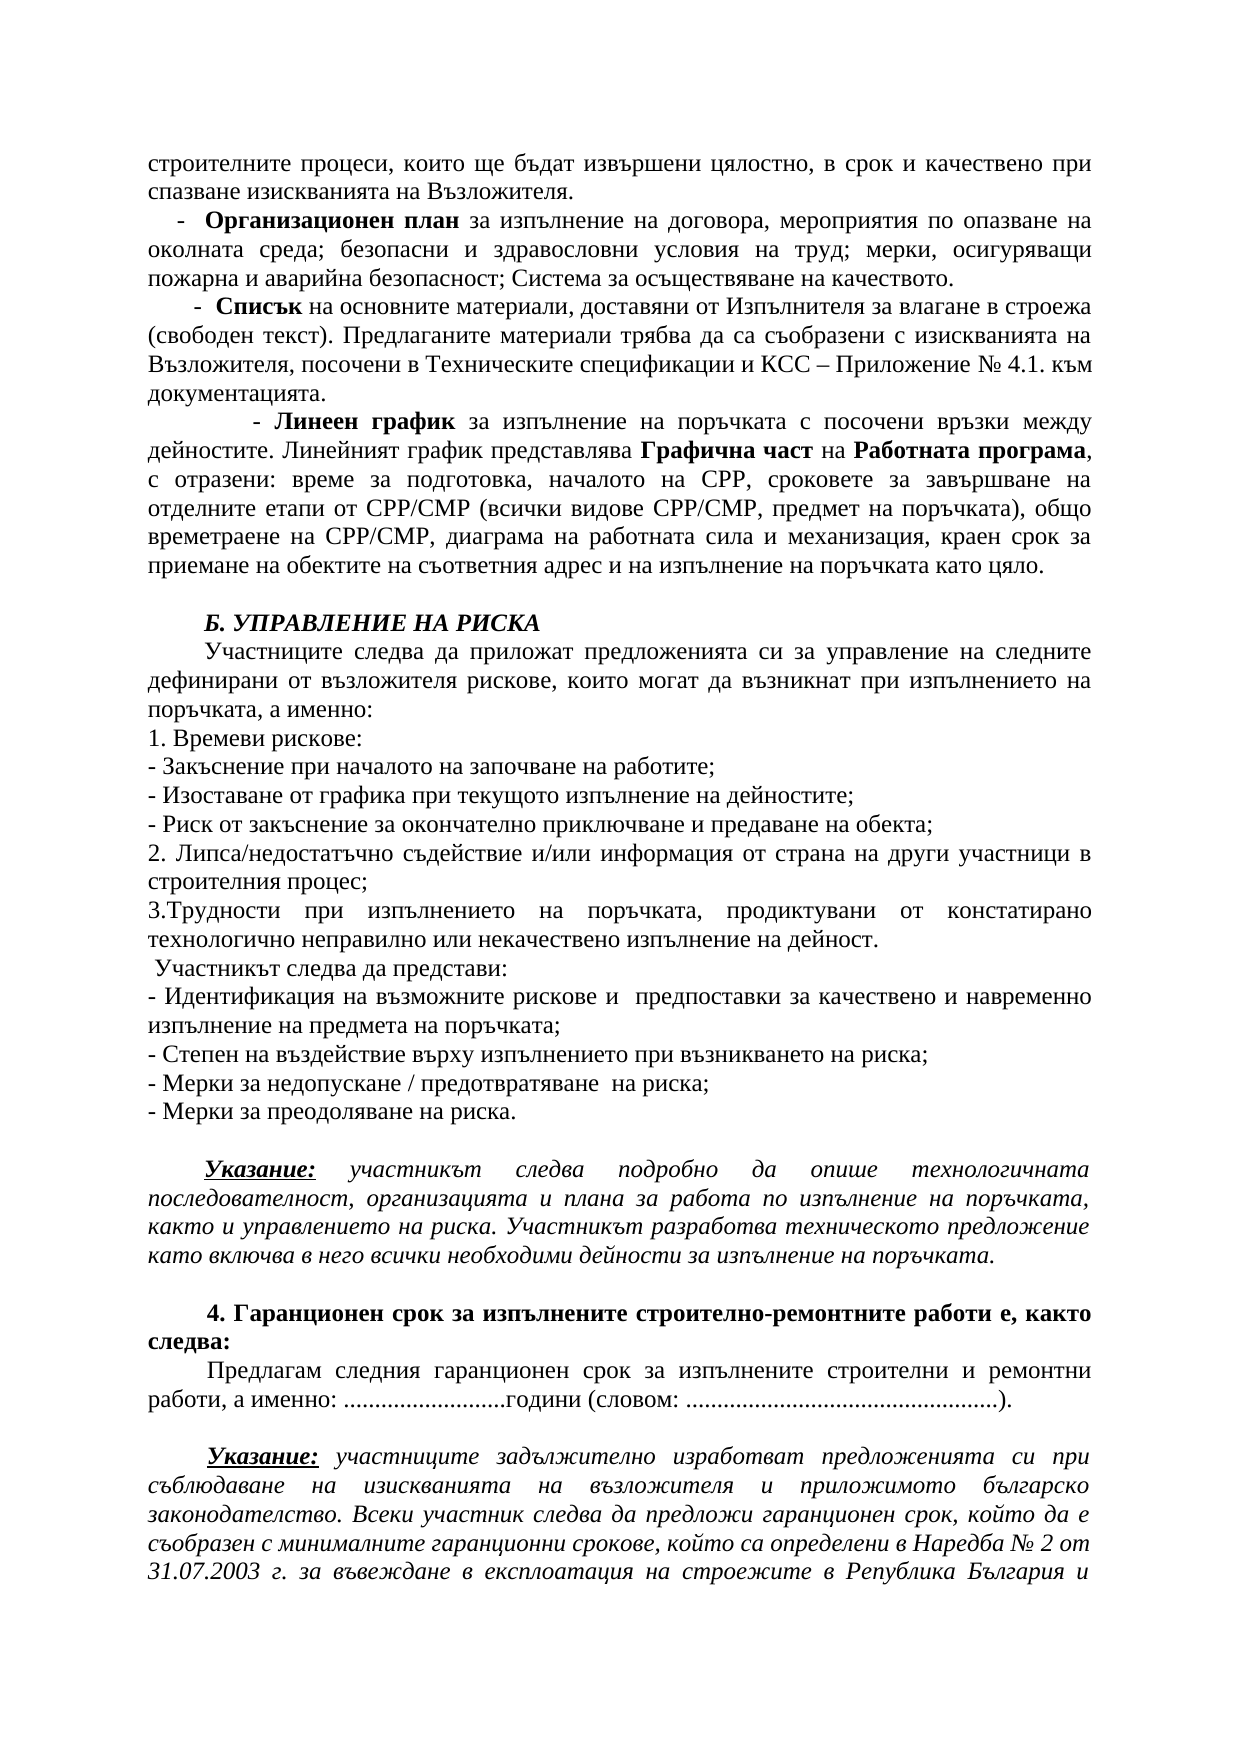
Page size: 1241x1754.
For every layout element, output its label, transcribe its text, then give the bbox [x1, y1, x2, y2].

text - Мерки за недопускане / предотвратяване на риска; [148, 1068, 1093, 1096]
list - Списък на основните материали, доставяни от Изпълнителя за влагане в строежа (свободен текст). Предлаганите материали трябва да са съобразени с изискванията на Възложителя, посочени в Техническите спецификации и КСС – Приложение № 4.1. към документацията. [148, 291, 1093, 406]
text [148, 1441, 1093, 1585]
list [148, 148, 1093, 205]
text - Линеен график за изпълнение на поръчката с посочени връзки между дейностите. Линейният график представлява Графична част на Работната програма, с отразени: време за подготовка, началото на СРР, сроковете за завършване на отделните етапи от СРР/СМР (всички видове СРР/СМР, предмет на поръчката), общо времетраене на СРР/СМР, диаграма на работната сила и механизация, краен срок за приемане на обектите на съответния адрес и на изпълнение на поръчката като цяло. [148, 406, 1093, 579]
text Участниците следва да приложат предложенията си за управление на следните дефинирани от възложителя рискове, които могат да възникнат при изпълнението на поръчката, а именно: [148, 636, 1093, 723]
text Предлагам следния гаранционен срок за изпълнените строителни и ремонтни работи, а именно: ..........................години (словом: ..................................................). [148, 1355, 1093, 1413]
text - Риск от закъснение за окончателно приключване и предаване на обекта; [148, 809, 1093, 838]
list - Идентификация на възможните рискове и предпоставки за качествено и навременно изпълнение на предмета на поръчката; [148, 981, 1093, 1039]
text 1. Времеви рискове: [148, 723, 1093, 751]
text Указание: участникът следва подробно да опише технологичната последователност, организацията и плана за работа по изпълнение на поръчката, както и управлението на риска. Участникът разработва техническото предложение като включва в него всички необходими дейности за изпълнение на поръчката. [148, 1154, 1093, 1269]
text - Мерки за преодоляване на риска. [148, 1096, 1093, 1125]
text - Степен на въздействие върху изпълнението при възникването на риска; [148, 1039, 1093, 1068]
text 4. Гаранционен срок за изпълнените строително-ремонтните работи е, както следва: [148, 1298, 1093, 1355]
text - Закъснение при началото на започване на работите; [148, 751, 1093, 780]
text - Изоставане от графика при текущото изпълнение на дейностите; [148, 780, 1093, 809]
text Б. УПРАВЛЕНИЕ НА РИСКА [148, 608, 1093, 636]
text 2. Липса/недостатъчно съдействие и/или информация от страна на други участници в строителния процес; [148, 838, 1093, 895]
list - Организационен план за изпълнение на договора, мероприятия по опазване на околната среда; безопасни и здравословни условия на труд; мерки, осигуряващи пожарна и аварийна безопасност; Система за осъществяване на качеството. [148, 205, 1093, 291]
text Участникът следва да представи: [148, 953, 1093, 981]
text 3.Трудности при изпълнението на поръчката, продиктувани от констатирано технологично неправилно или некачествено изпълнение на дейност. [148, 895, 1093, 953]
